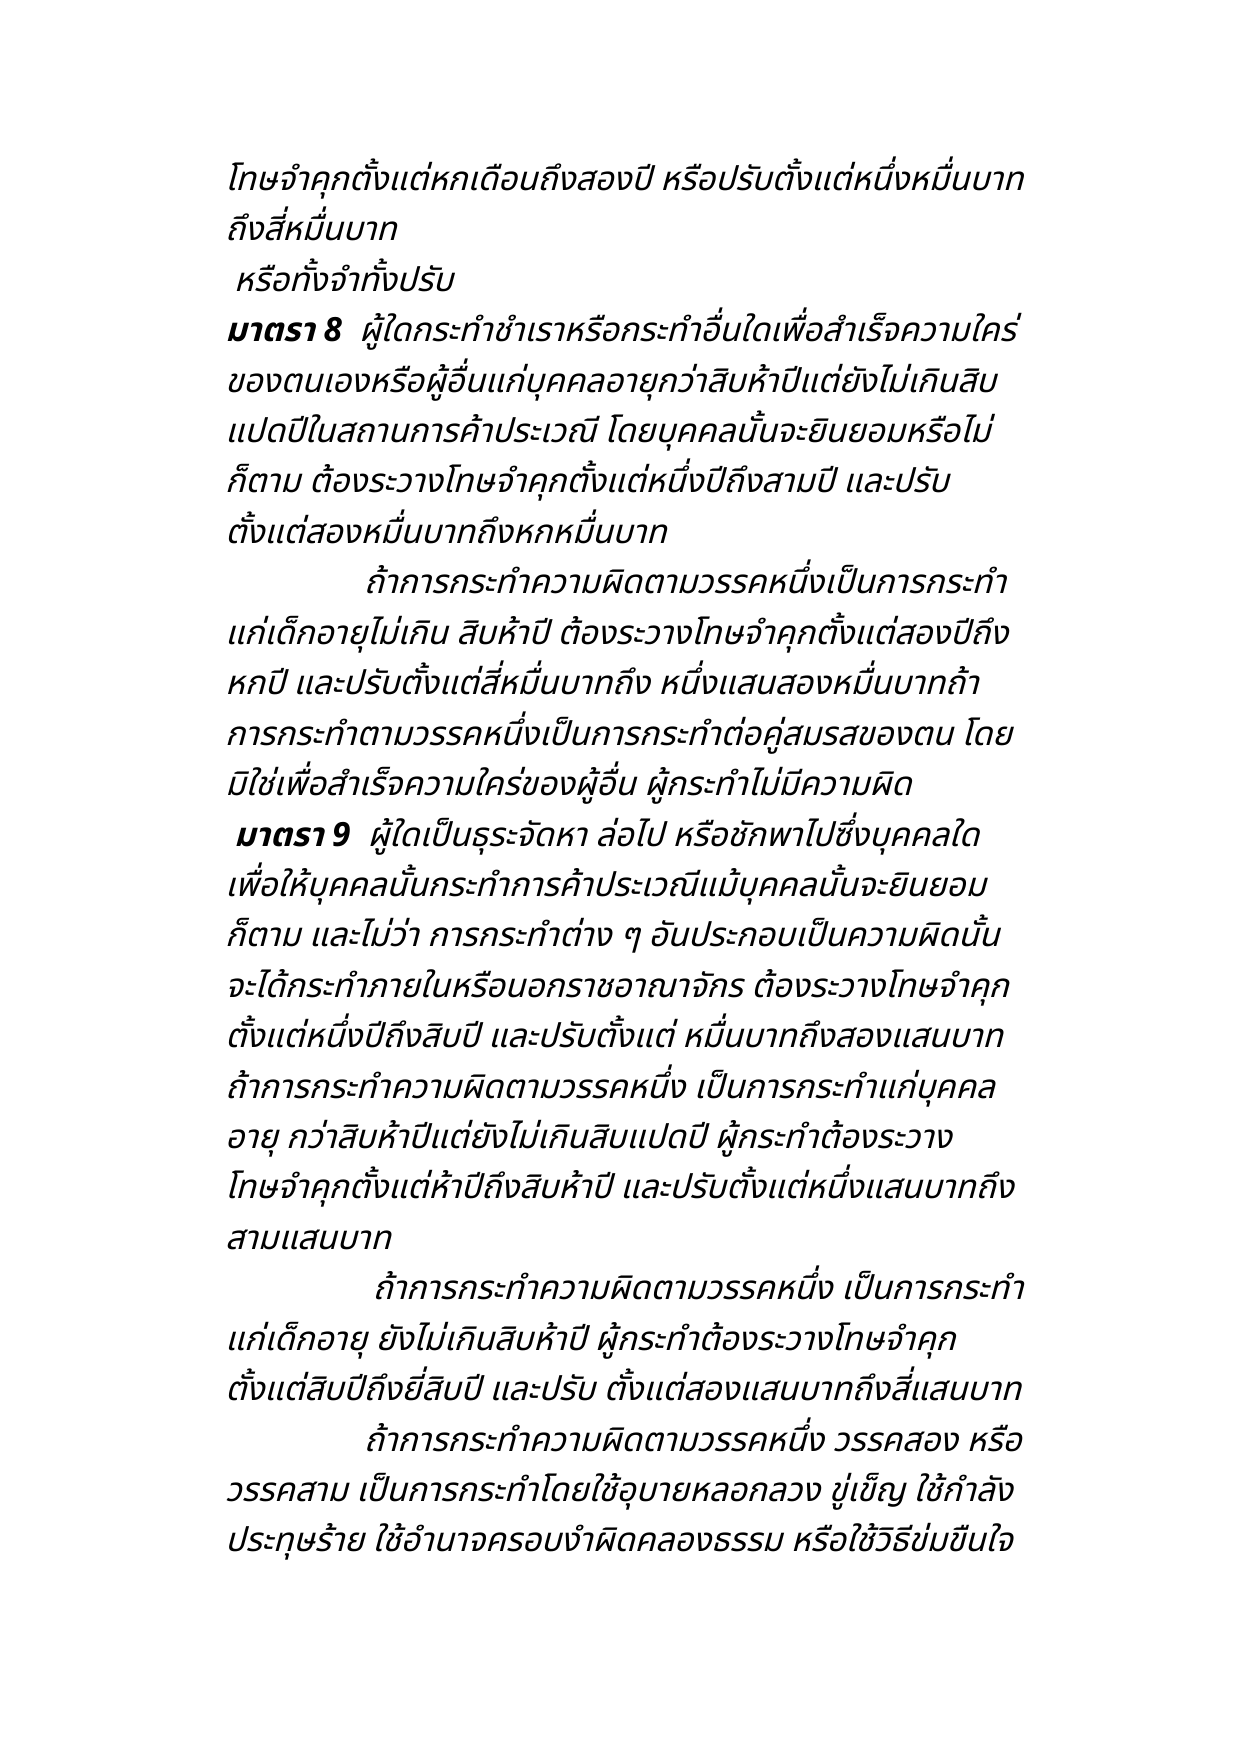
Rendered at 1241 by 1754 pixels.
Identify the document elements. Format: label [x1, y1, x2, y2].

table_header [145, 150, 1028, 1571]
